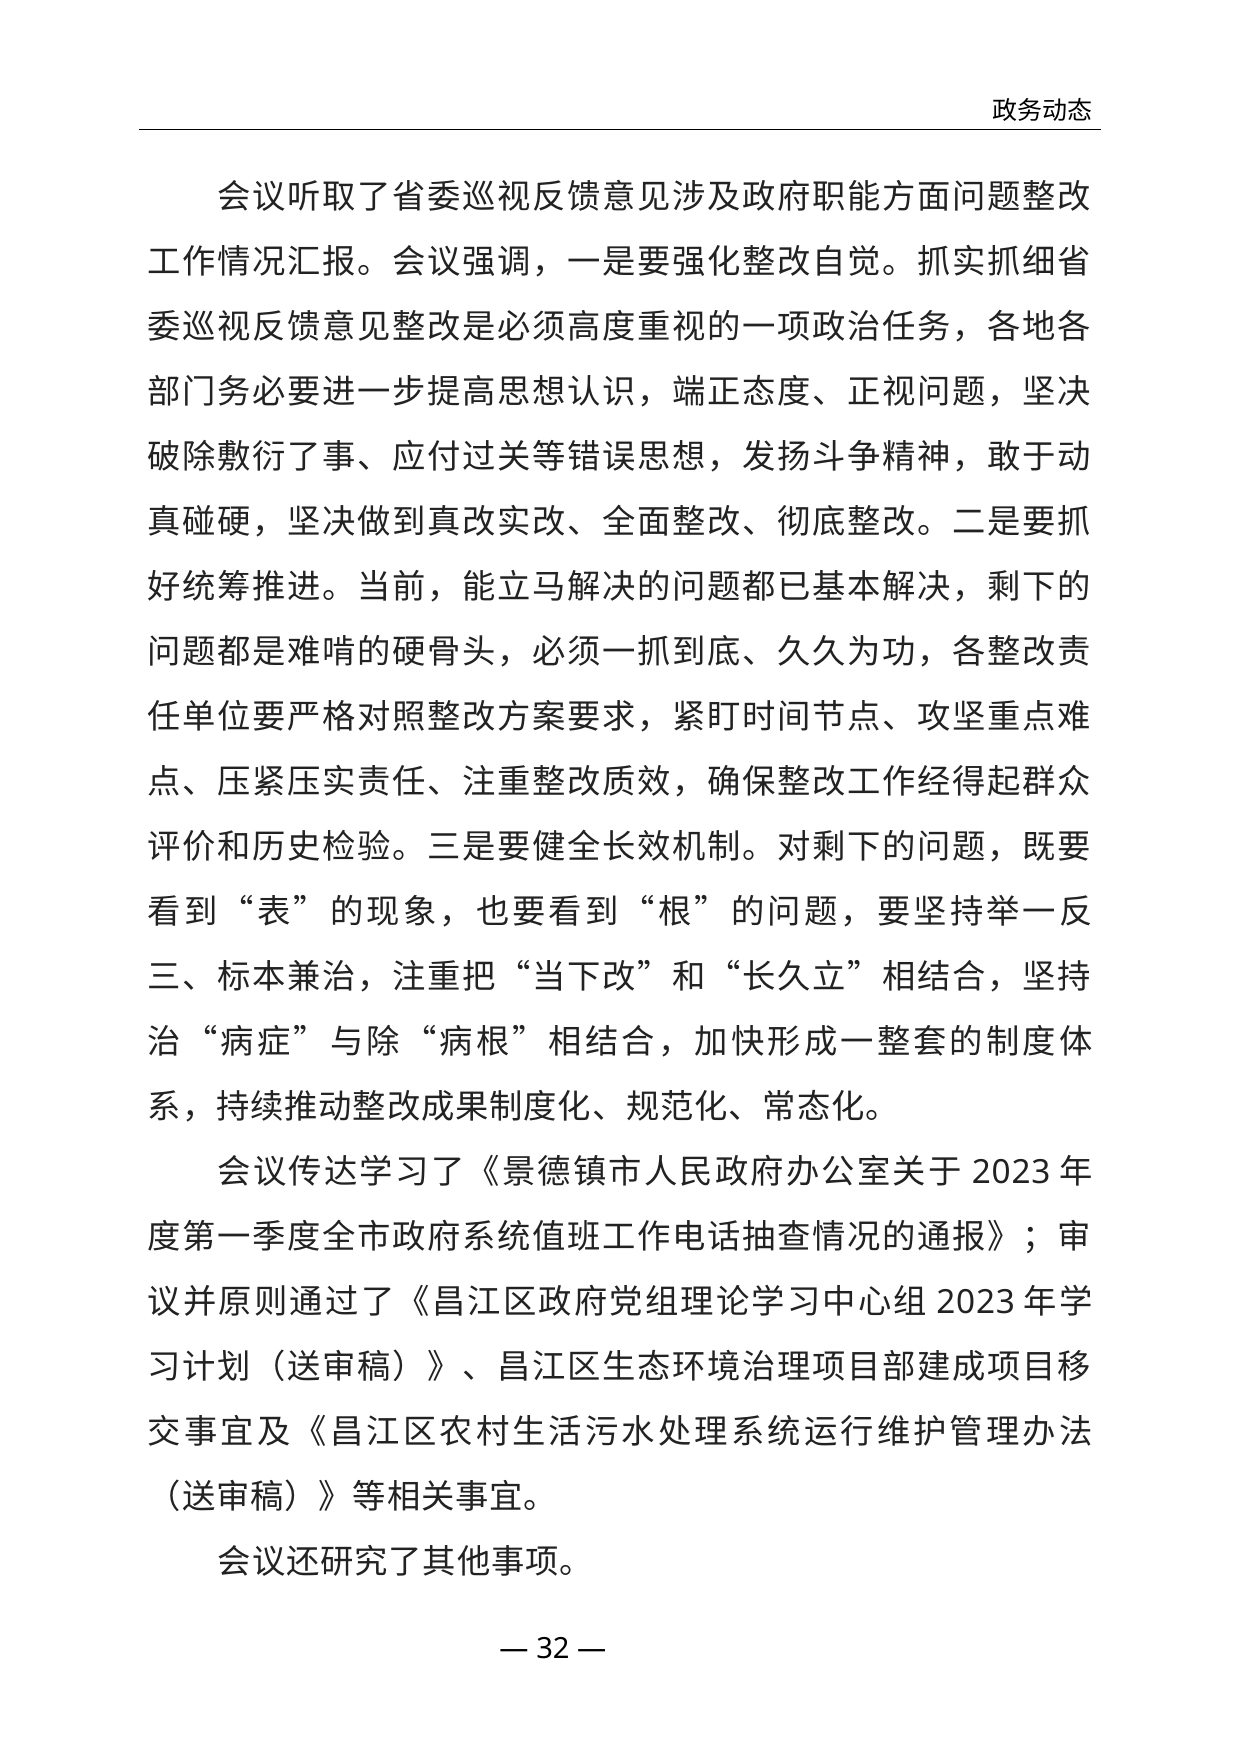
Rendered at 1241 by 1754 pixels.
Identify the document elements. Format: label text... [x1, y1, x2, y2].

text 会议听取了省委巡视反馈意见涉及政府职能方面问题整改工作情况汇报。会议强调，一是要强化整改自觉。抓实抓细省委巡视反馈意见整改是必须高度重视的一项政治任务，各地各部门务必要进一步提高思想认识，端正态度、正视问题，坚决破除敷衍了事、应付过关等错误思想，发扬斗争精神，敢于动真碰硬，坚决做到真改实改、全面整改、彻底整改。二是要抓好统筹推进。当前，能立马解决的问题都已基本解决，剩下的问题都是难啃的硬骨头，必须一抓到底、久久为功，各整改责任单位要严格对照整改方案要求，紧盯时间节点、攻坚重点难点、压紧压实责任、注重整改质效，确保整改工作经得起群众评价和历史检验。三是要健全长效机制。对剩下的问题，既要看到“表”的现象，也要看到“根”的问题，要坚持举一反三、标本兼治，注重把“当下改”和“长久立”相结合，坚持治“病症”与除“病根”相结合，加快形成一整套的制度体系，持续推动整改成果制度化、规范化、常态化。 [148, 162, 1093, 1137]
text 会议还研究了其他事项。 [148, 1527, 1093, 1592]
text 会议传达学习了《景德镇市人民政府办公室关于2023年度第一季度全市政府系统值班工作电话抽查情况的通报》；审议并原则通过了《昌江区政府党组理论学习中心组2023年学习计划（送审稿）》、昌江区生态环境治理项目部建成项目移交事宜及《昌江区农村生活污水处理系统运行维护管理办法（送审稿）》等相关事宜。 [148, 1137, 1093, 1527]
